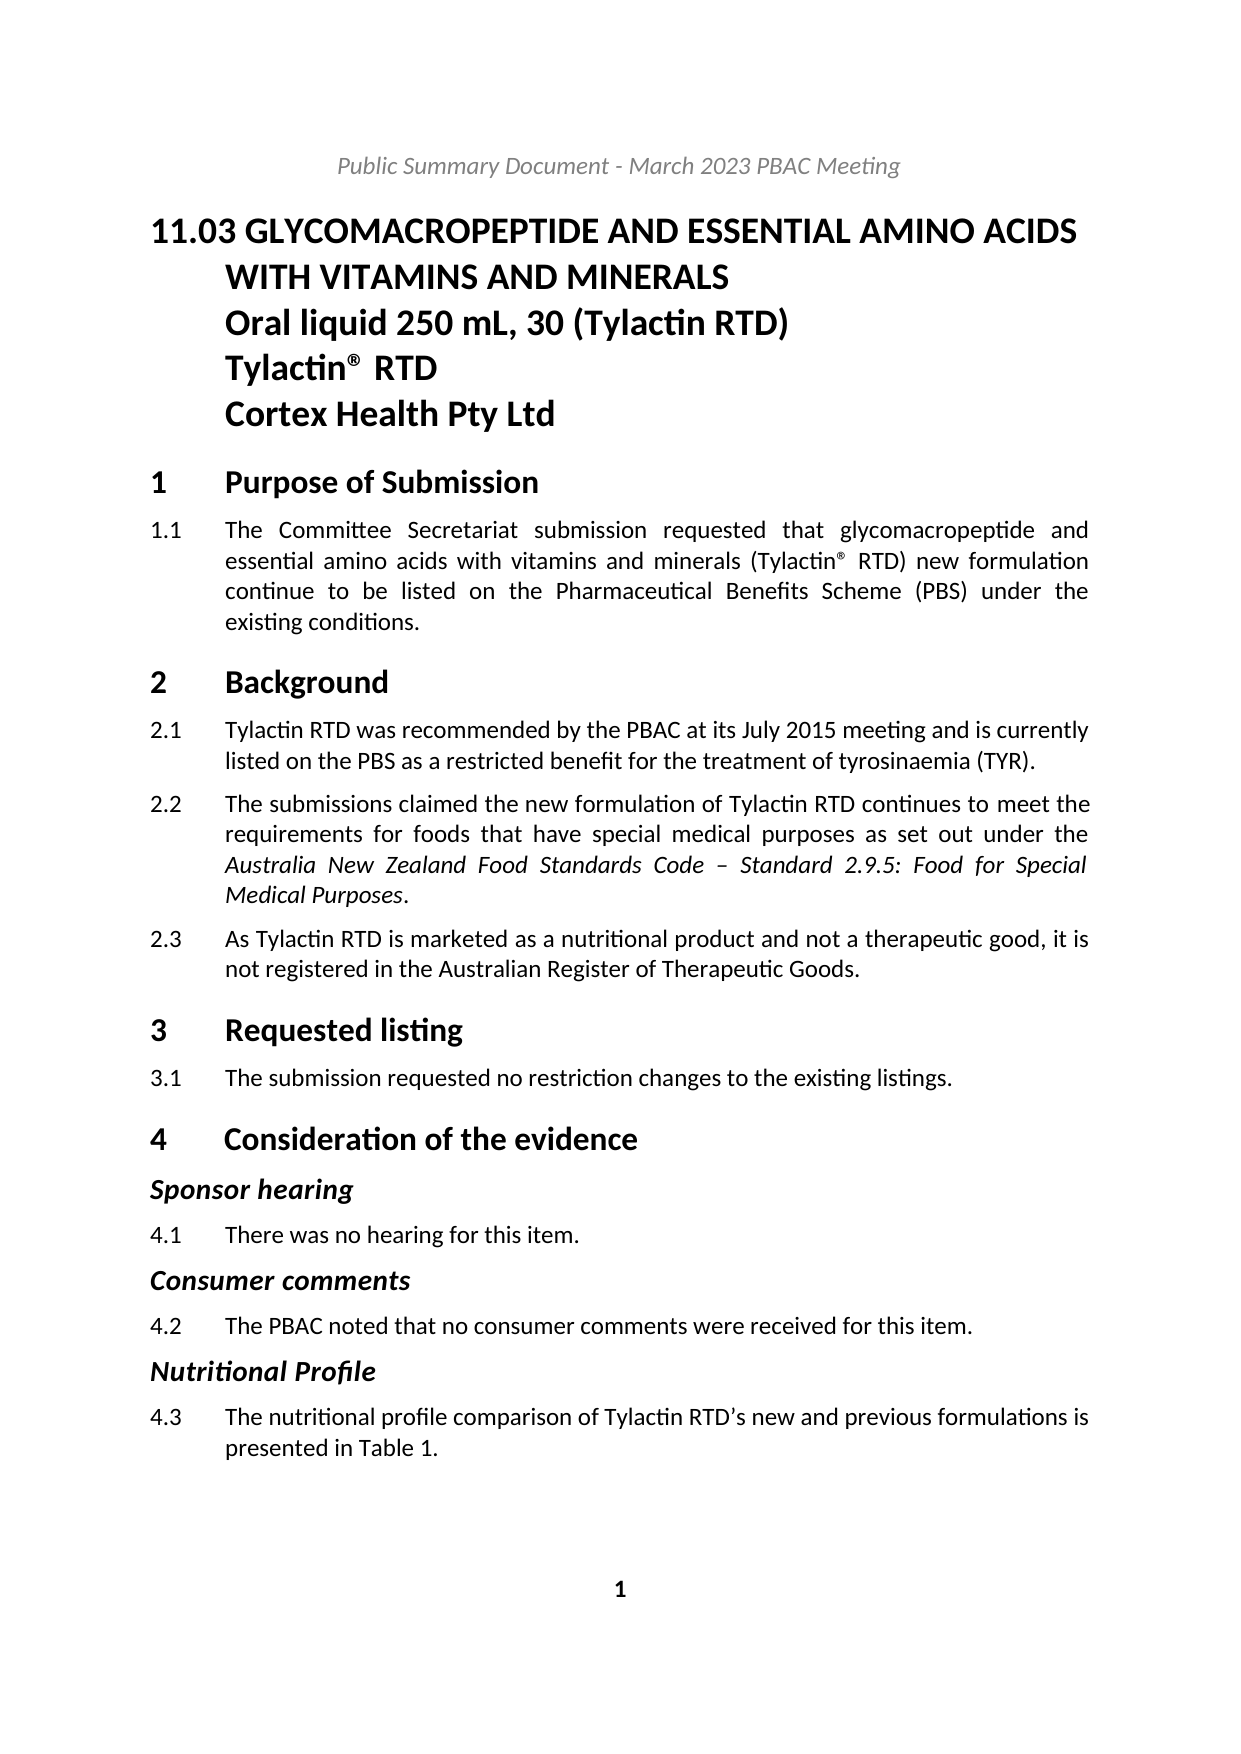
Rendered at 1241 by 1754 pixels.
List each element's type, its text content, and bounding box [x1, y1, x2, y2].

text As Tylactin RTD is marketed as a nutritional product and not a therapeutic good, it is not registered in the Australian Register of Therapeutic Goods. [150, 923, 1090, 984]
subtitle Background [150, 661, 1090, 702]
text The submissions claimed the new formulation of Tylactin RTD continues to meet the requirements for foods that have special medical purposes as set out under the Australia New Zealand Food Standards Code – Standard 2.9.5: Food for Special Medical Purposes. [150, 788, 1090, 910]
text The submission requested no restriction changes to the existing listings. [150, 1062, 1090, 1092]
subtitle Consideration of the evidence [150, 1117, 1090, 1158]
list The PBAC noted that no consumer comments were received for this item. [150, 1310, 1090, 1341]
subtitle Cortex Health Pty Ltd [150, 390, 1090, 436]
subtitle Requested listing [150, 1009, 1090, 1049]
subtitle Oral liquid 250 mL, 30 (Tylactin RTD) Tylactin® RTD [225, 298, 1090, 390]
text The nutritional profile comparison of Tylactin RTD’s new and previous formulations is presented in Table 1. [150, 1401, 1090, 1462]
subtitle 11.03 GLYCOMACROPEPTIDE AND ESSENTIAL AMINO ACIDS WITH VITAMINS AND MINERALS [150, 207, 1090, 298]
text The Committee Secretariat submission requested that glycomacropeptide and essential amino acids with vitamins and minerals (Tylactin® RTD) new formulation continue to be listed on the Pharmaceutical Benefits Scheme (PBS) under the existing conditions. [150, 514, 1090, 636]
text Tylactin RTD was recommended by the PBAC at its July 2015 meeting and is currently listed on the PBS as a restricted benefit for the treatment of tyrosinaemia (TYR). [150, 714, 1090, 776]
subtitle Nutritional Profile [150, 1353, 1090, 1389]
subtitle Consumer comments [150, 1262, 1090, 1297]
list There was no hearing for this item. [150, 1219, 1090, 1249]
subtitle Sponsor hearing [150, 1171, 1090, 1206]
subtitle Purpose of Submission [150, 461, 1090, 502]
